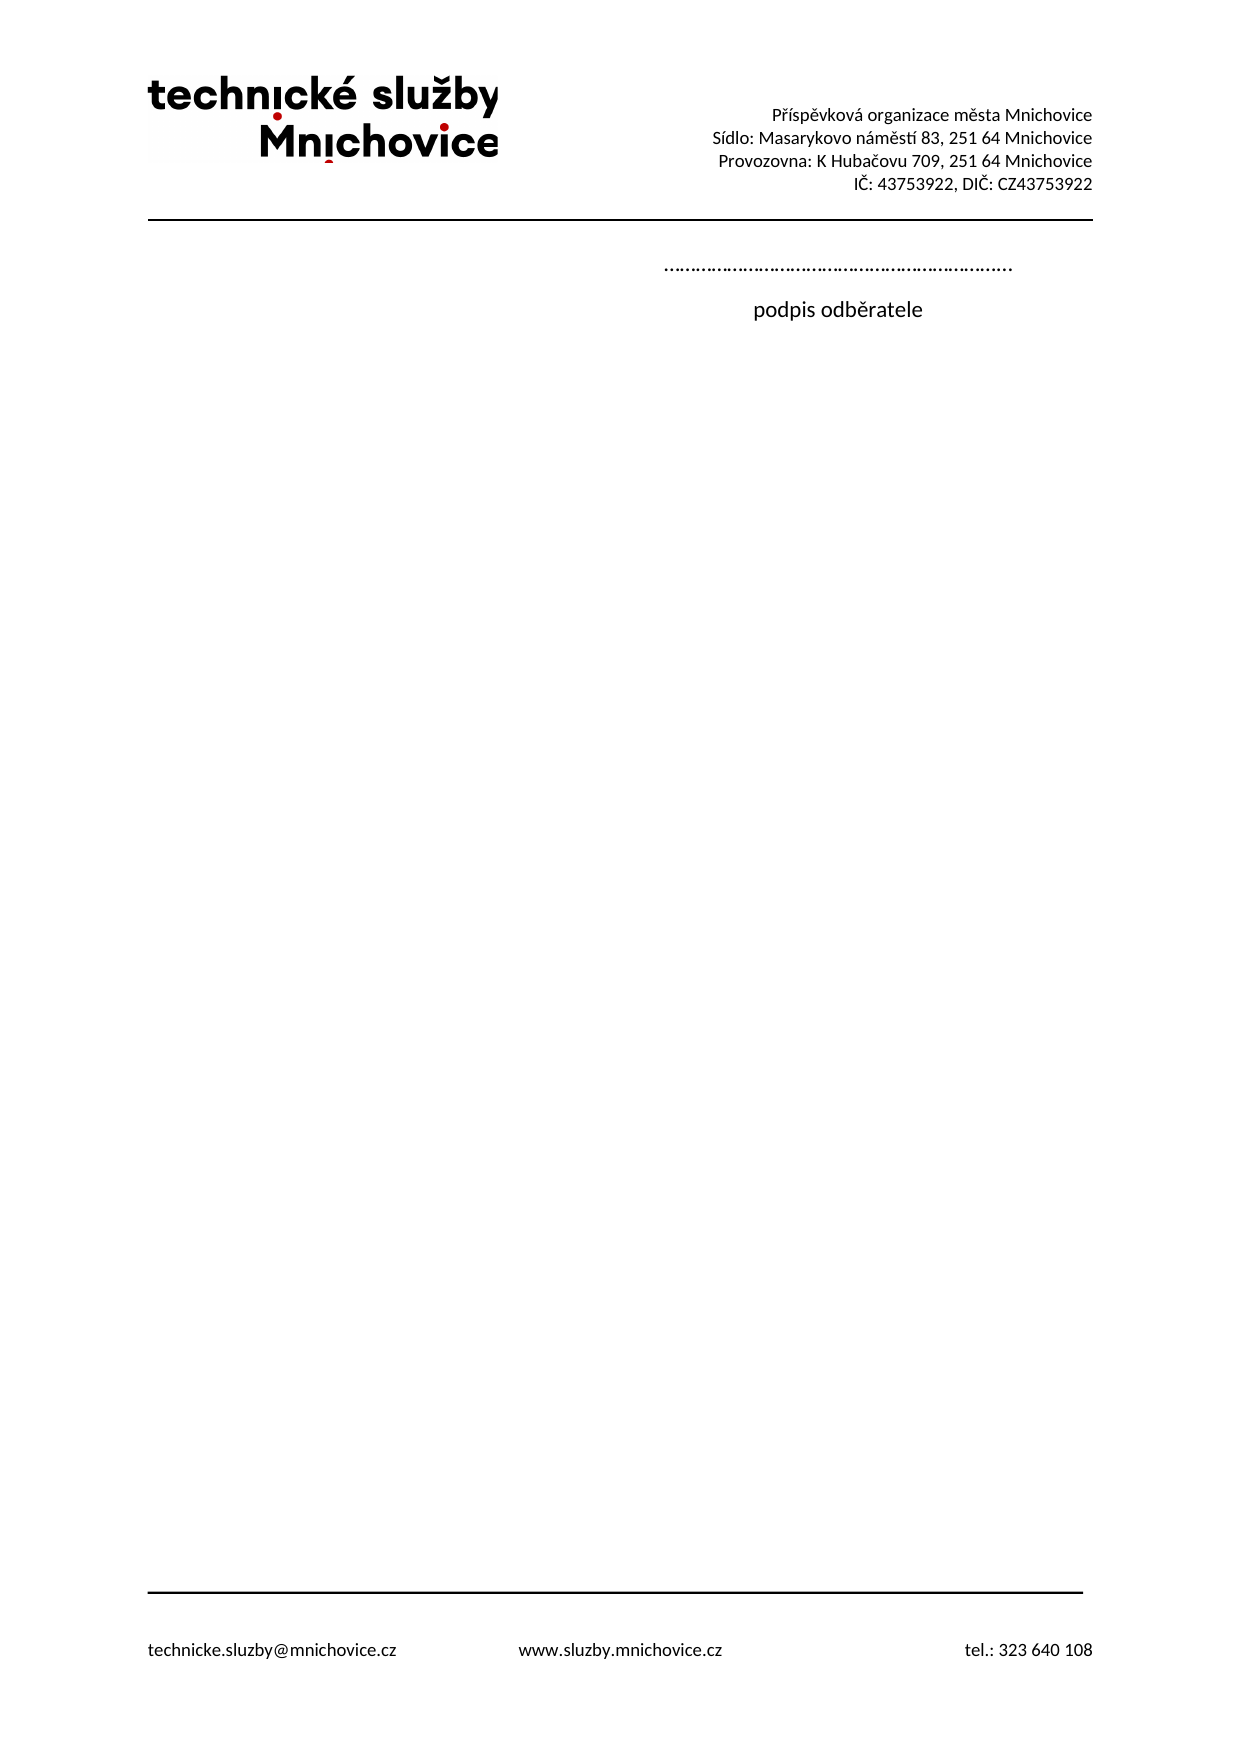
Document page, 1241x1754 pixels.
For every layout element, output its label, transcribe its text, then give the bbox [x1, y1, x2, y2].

text ………………………………………………………... [590, 249, 1093, 277]
text podpis odběratele [664, 296, 1093, 323]
picture [147, 75, 498, 163]
